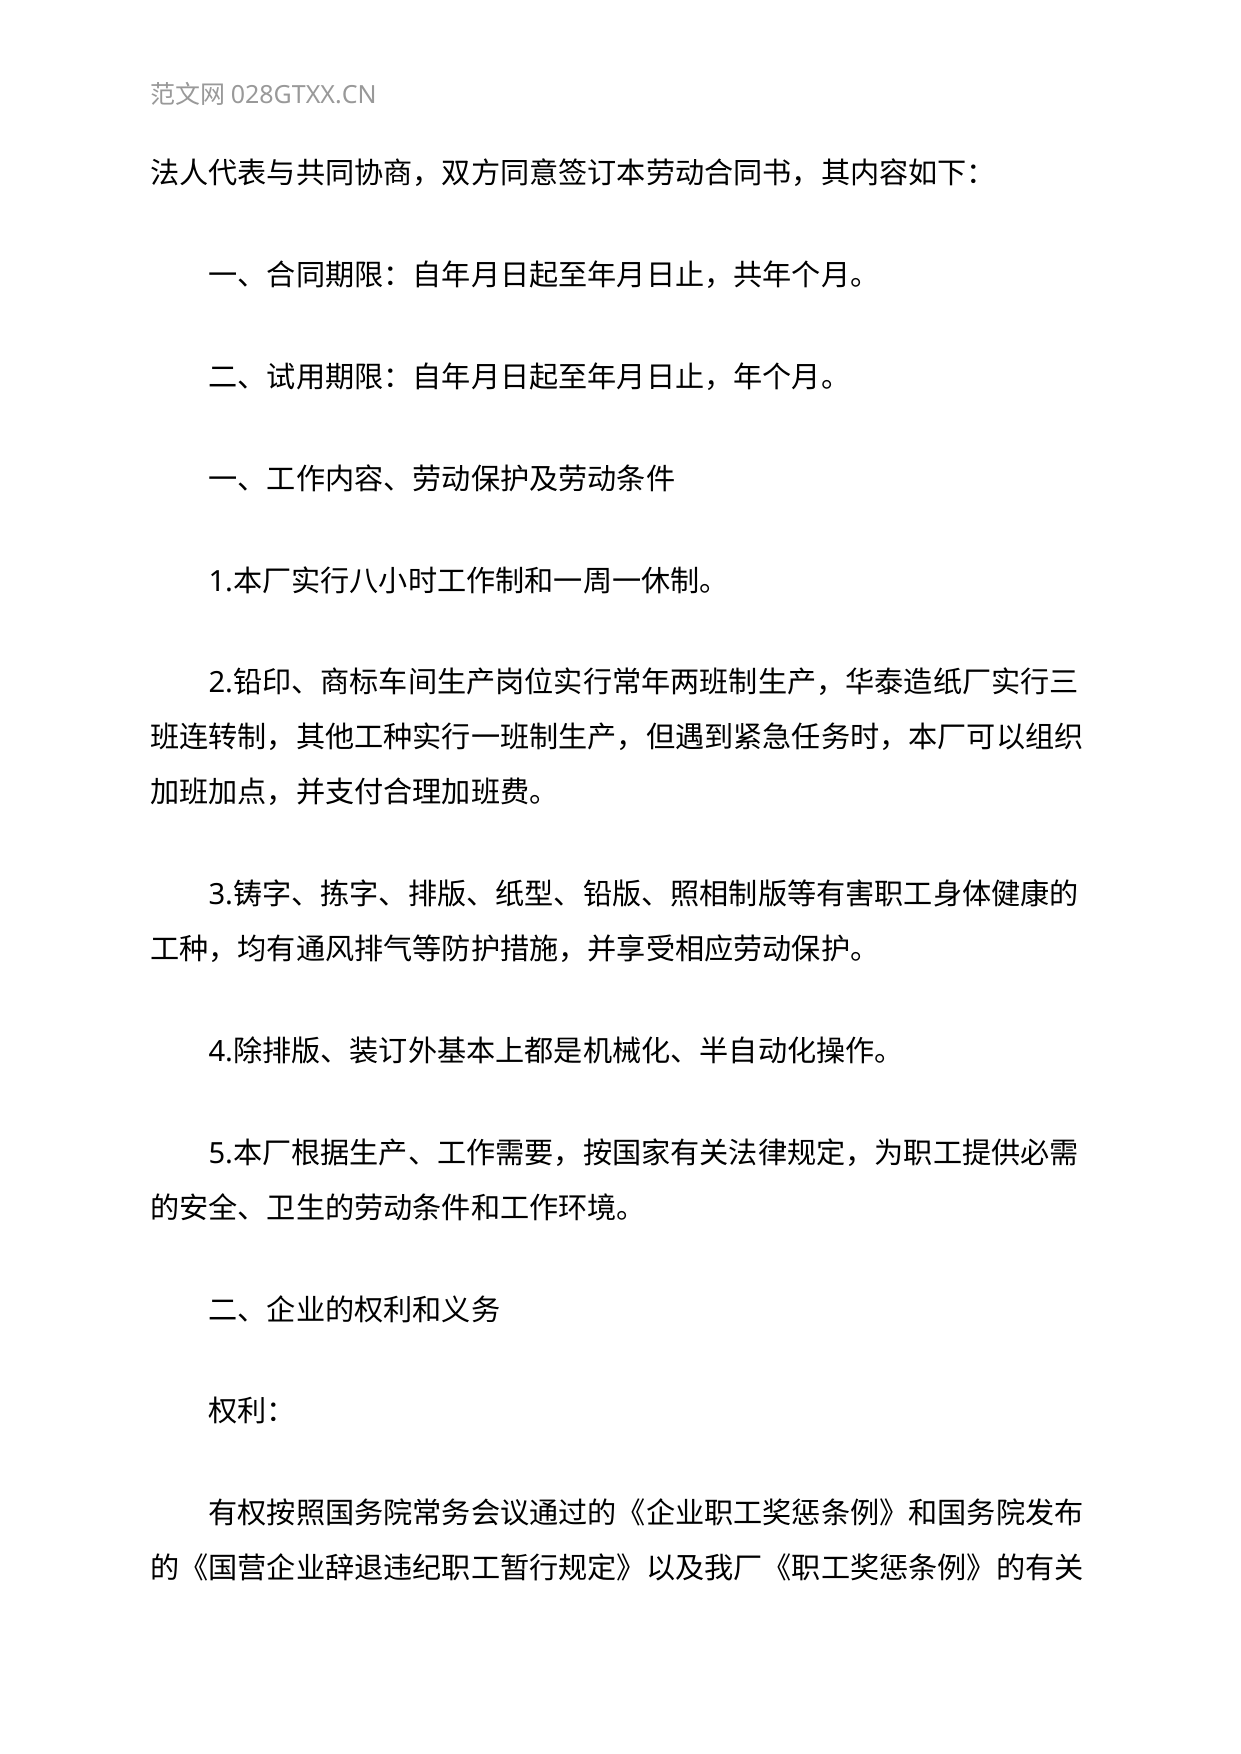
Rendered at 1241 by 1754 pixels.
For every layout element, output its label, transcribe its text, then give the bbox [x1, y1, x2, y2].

text 一、工作内容、劳动保护及劳动条件 [150, 455, 1090, 498]
text 二、试用期限：自年月日起至年月日止，年个月。 [150, 353, 1090, 396]
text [150, 1490, 1090, 1587]
text 二、企业的权利和义务 [150, 1286, 1090, 1328]
text 权利： [150, 1388, 1090, 1430]
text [150, 150, 1090, 192]
text 4.除排版、装订外基本上都是机械化、半自动化操作。 [150, 1027, 1090, 1070]
text 5.本厂根据生产、工作需要，按国家有关法律规定，为职工提供必需的安全、卫生的劳动条件和工作环境。 [150, 1129, 1090, 1227]
text 3.铸字、拣字、排版、纸型、铅版、照相制版等有害职工身体健康的工种，均有通风排气等防护措施，并享受相应劳动保护。 [150, 871, 1090, 968]
text 一、合同期限：自年月日起至年月日止，共年个月。 [150, 252, 1090, 294]
text 2.铅印、商标车间生产岗位实行常年两班制生产，华泰造纸厂实行三班连转制，其他工种实行一班制生产，但遇到紧急任务时，本厂可以组织加班加点，并支付合理加班费。 [150, 659, 1090, 811]
text 1.本厂实行八小时工作制和一周一休制。 [150, 557, 1090, 599]
